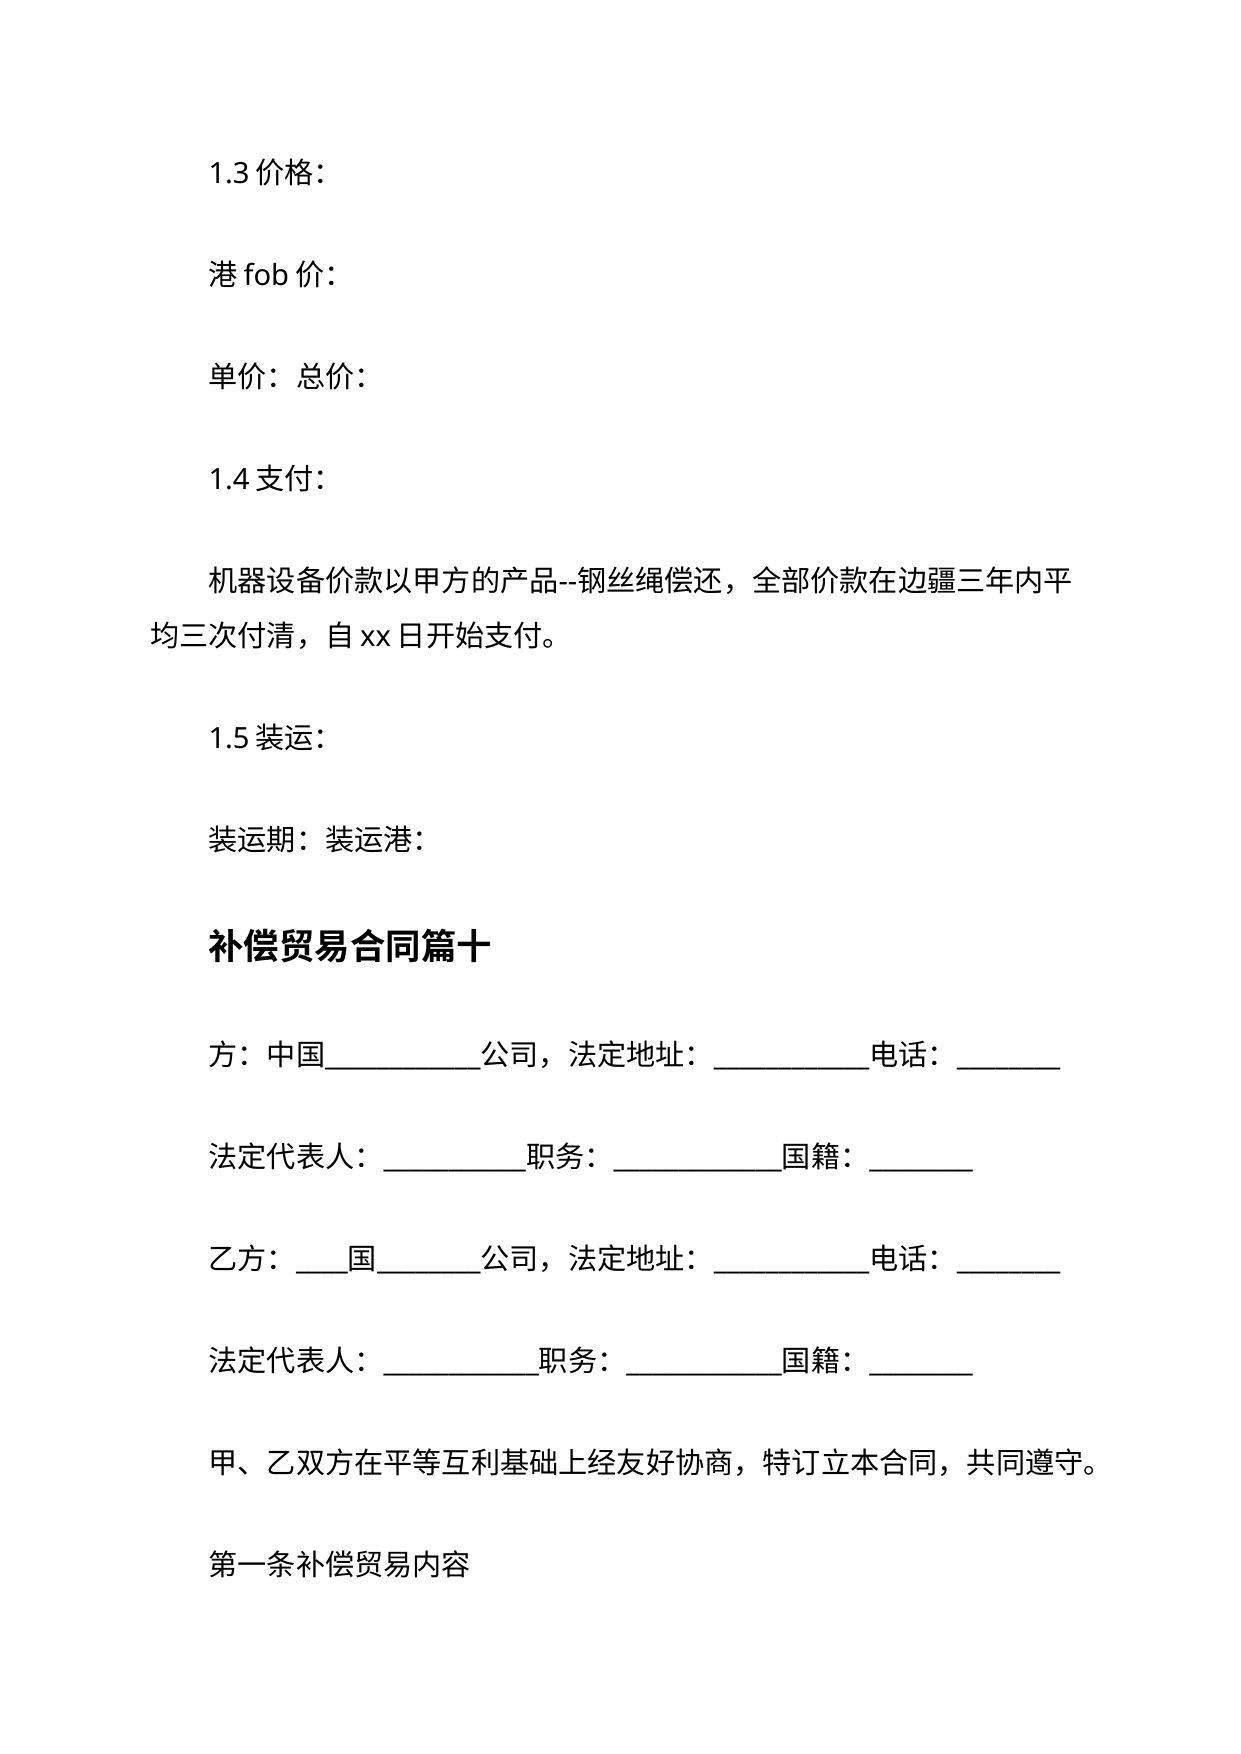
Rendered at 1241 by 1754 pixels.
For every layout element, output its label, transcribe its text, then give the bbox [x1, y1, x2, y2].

text 1.4支付： [150, 456, 1090, 498]
text 单价：总价： [150, 354, 1090, 396]
text 装运期：装运港： [150, 817, 1090, 859]
text 机器设备价款以甲方的产品--钢丝绳偿还，全部价款在边疆三年内平均三次付清，自xx日开始支付。 [150, 558, 1090, 655]
text 方：中国____________公司，法定地址：____________电话：________ [150, 1032, 1090, 1074]
text 甲、乙双方在平等互利基础上经友好协商，特订立本合同，共同遵守。 [150, 1440, 1090, 1482]
text 补偿贸易合同篇十 [150, 918, 1090, 970]
text 1.5装运： [150, 715, 1090, 757]
text 乙方：____国________公司，法定地址：____________电话：________ [150, 1236, 1090, 1278]
text 法定代表人：____________职务：____________国籍：________ [150, 1338, 1090, 1380]
text 1.3价格： [150, 150, 1090, 192]
text 港fob价： [150, 252, 1090, 294]
text 第一条补偿贸易内容 [150, 1542, 1090, 1584]
text 法定代表人：___________职务：_____________国籍：________ [150, 1134, 1090, 1176]
